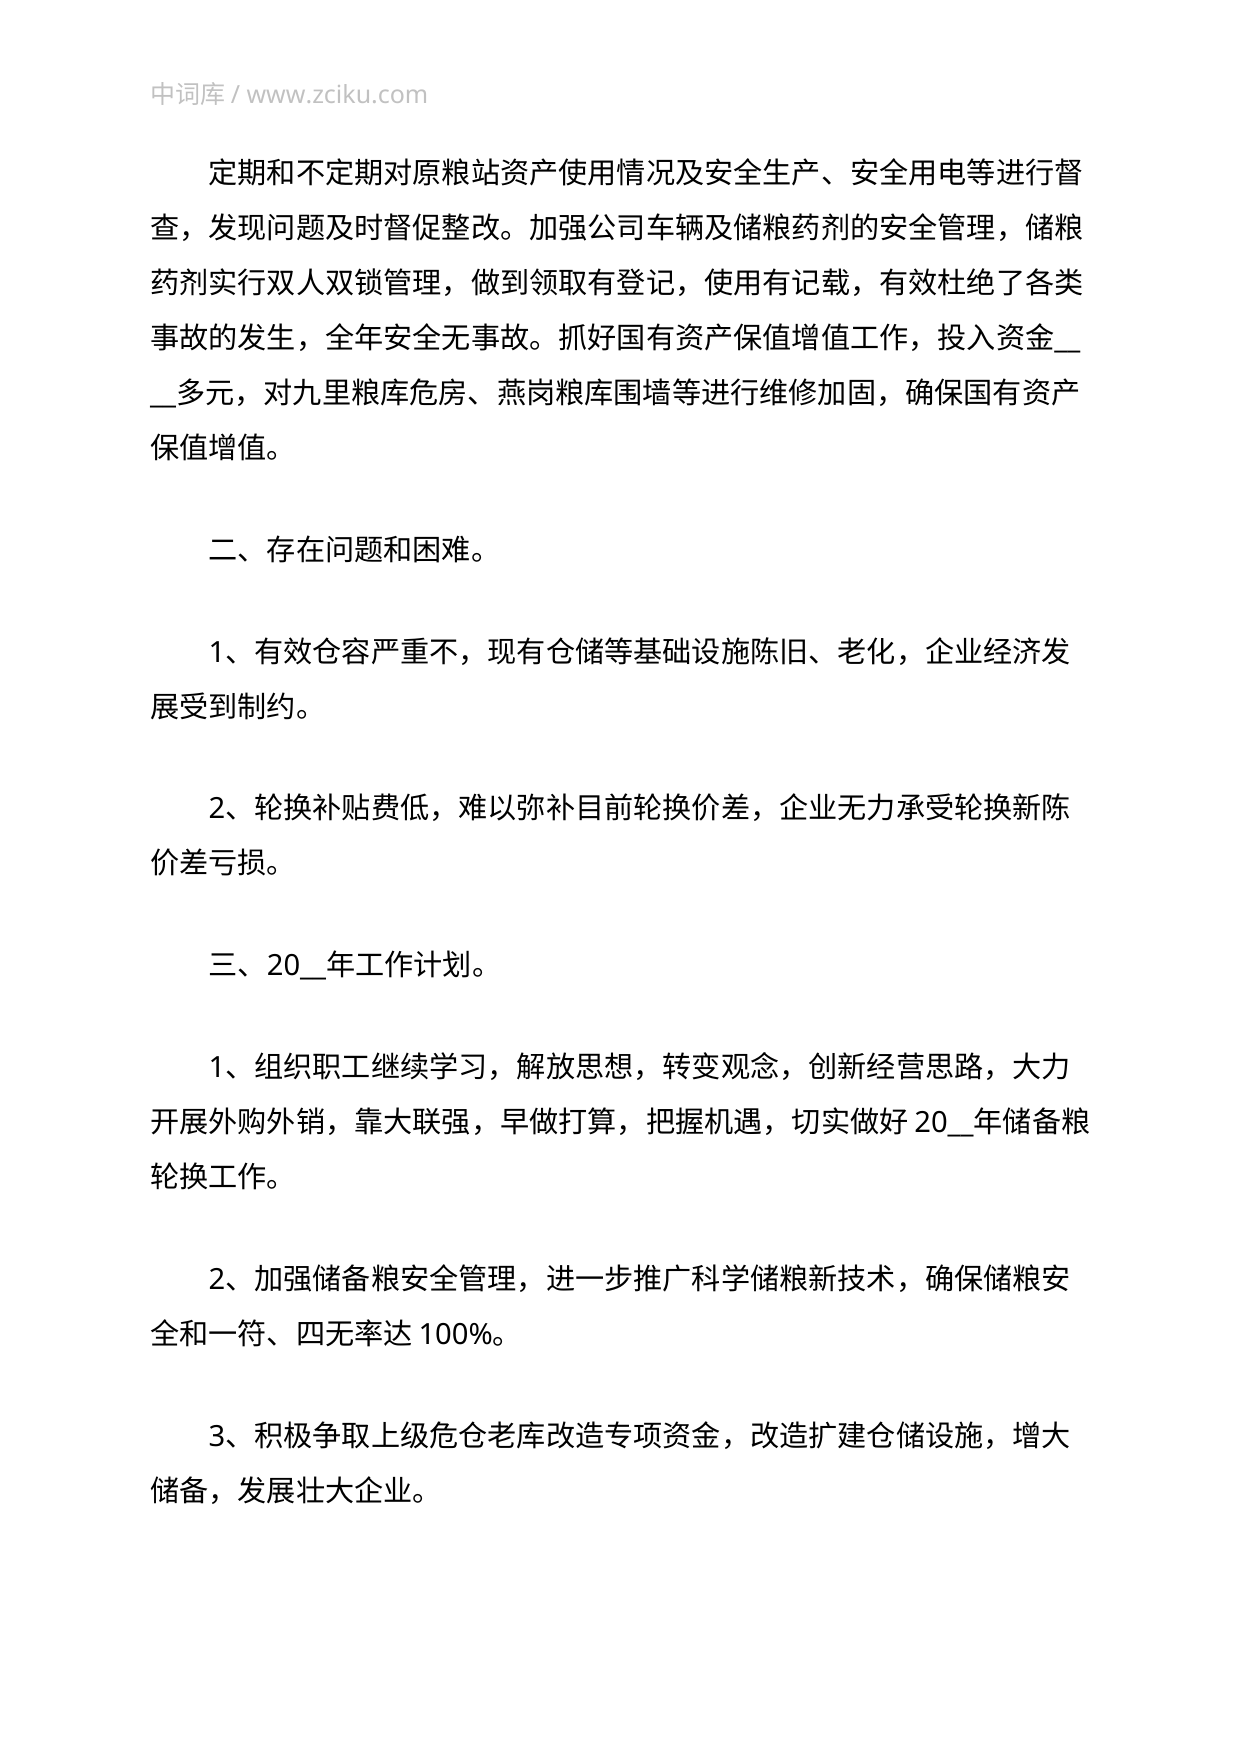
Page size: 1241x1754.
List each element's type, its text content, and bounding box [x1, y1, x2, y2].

text 2、加强储备粮安全管理，进一步推广科学储粮新技术，确保储粮安全和一符、四无率达100%。 [150, 1256, 1090, 1353]
text 2、轮换补贴费低，难以弥补目前轮换价差，企业无力承受轮换新陈价差亏损。 [150, 785, 1090, 882]
text 1、组织职工继续学习，解放思想，转变观念，创新经营思路，大力开展外购外销，靠大联强，早做打算，把握机遇，切实做好20__年储备粮轮换工作。 [150, 1044, 1090, 1196]
text 三、20__年工作计划。 [150, 942, 1090, 984]
text 3、积极争取上级危仓老库改造专项资金，改造扩建仓储设施，增大储备，发展壮大企业。 [150, 1412, 1090, 1510]
text 定期和不定期对原粮站资产使用情况及安全生产、安全用电等进行督查，发现问题及时督促整改。加强公司车辆及储粮药剂的安全管理，储粮药剂实行双人双锁管理，做到领取有登记，使用有记载，有效杜绝了各类事故的发生，全年安全无事故。抓好国有资产保值增值工作，投入资金____多元，对九里粮库危房、燕岗粮库围墙等进行维修加固，确保国有资产保值增值。 [150, 150, 1090, 467]
text 二、存在问题和困难。 [150, 526, 1090, 569]
text 1、有效仓容严重不，现有仓储等基础设施陈旧、老化，企业经济发展受到制约。 [150, 628, 1090, 726]
